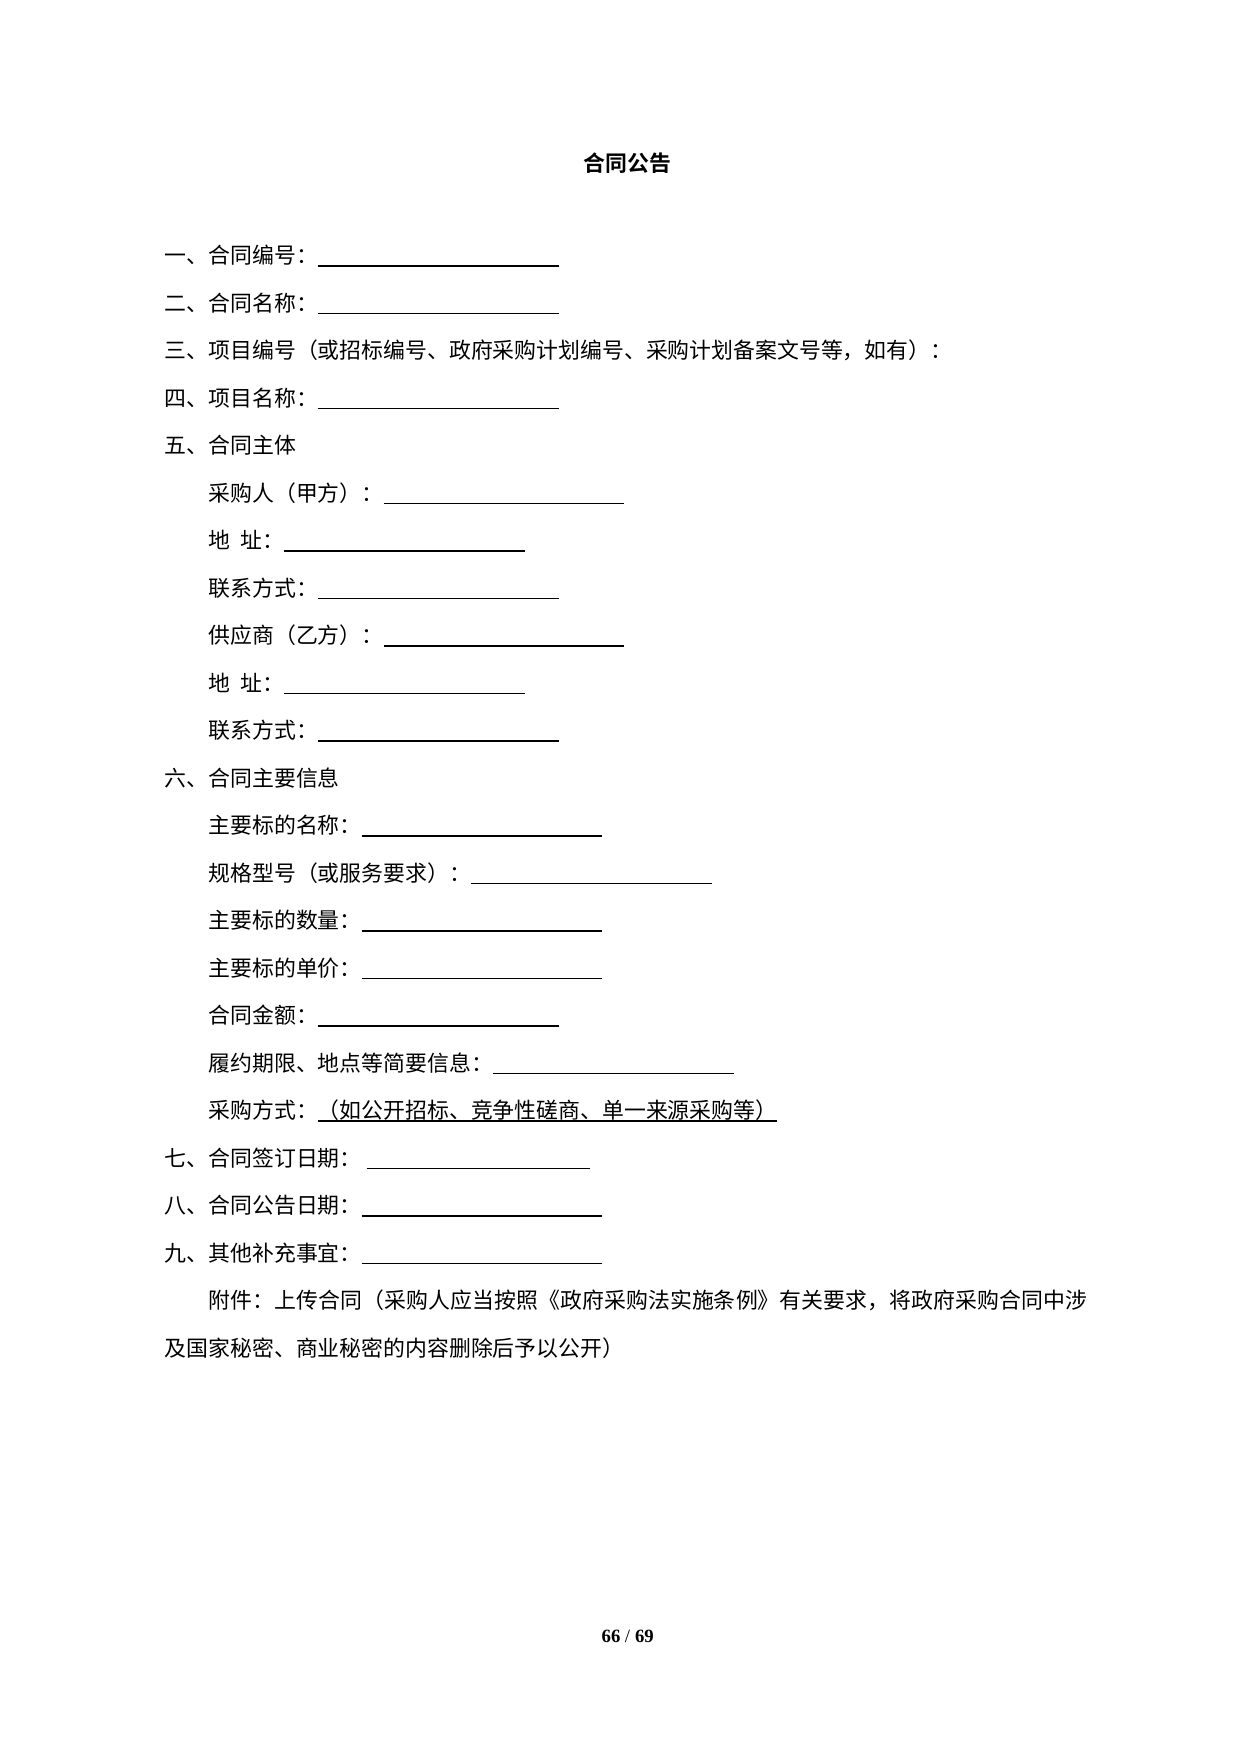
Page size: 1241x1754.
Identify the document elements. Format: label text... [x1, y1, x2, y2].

text 八、合同公告日期： [164, 1188, 1090, 1220]
text 履约期限、地点等简要信息： [164, 1046, 1090, 1077]
text 地 址： [164, 523, 1090, 555]
text 主要标的名称： [164, 808, 1090, 840]
text 主要标的单价： [164, 951, 1090, 982]
text 采购人（甲方）： [164, 476, 1090, 507]
text 供应商（乙方）： [164, 618, 1090, 650]
text 地 址： [164, 666, 1090, 697]
text 附件：上传合同（采购人应当按照《政府采购法实施条例》有关要求，将政府采购合同中涉及国家秘密、商业秘密的内容删除后予以公开） [164, 1283, 1090, 1362]
text 四、项目名称： [164, 381, 1090, 412]
subtitle 合同公告 [164, 146, 1090, 177]
text 七、合同签订日期： [164, 1141, 1090, 1172]
text 一、合同编号： [164, 238, 1090, 270]
text 五、合同主体 [164, 428, 1090, 460]
text 联系方式： [164, 713, 1090, 745]
text 联系方式： [164, 571, 1090, 602]
text 规格型号（或服务要求）： [164, 856, 1090, 887]
text 主要标的数量： [164, 903, 1090, 935]
text 九、其他补充事宜： [164, 1236, 1090, 1267]
text 三、项目编号（或招标编号、政府采购计划编号、采购计划备案文号等，如有）： [164, 333, 1090, 365]
text 合同金额： [164, 998, 1090, 1030]
text 六、合同主要信息 [164, 761, 1090, 792]
text 二、合同名称： [164, 286, 1090, 317]
text 采购方式：（如公开招标、竞争性磋商、单一来源采购等） [164, 1093, 1090, 1125]
